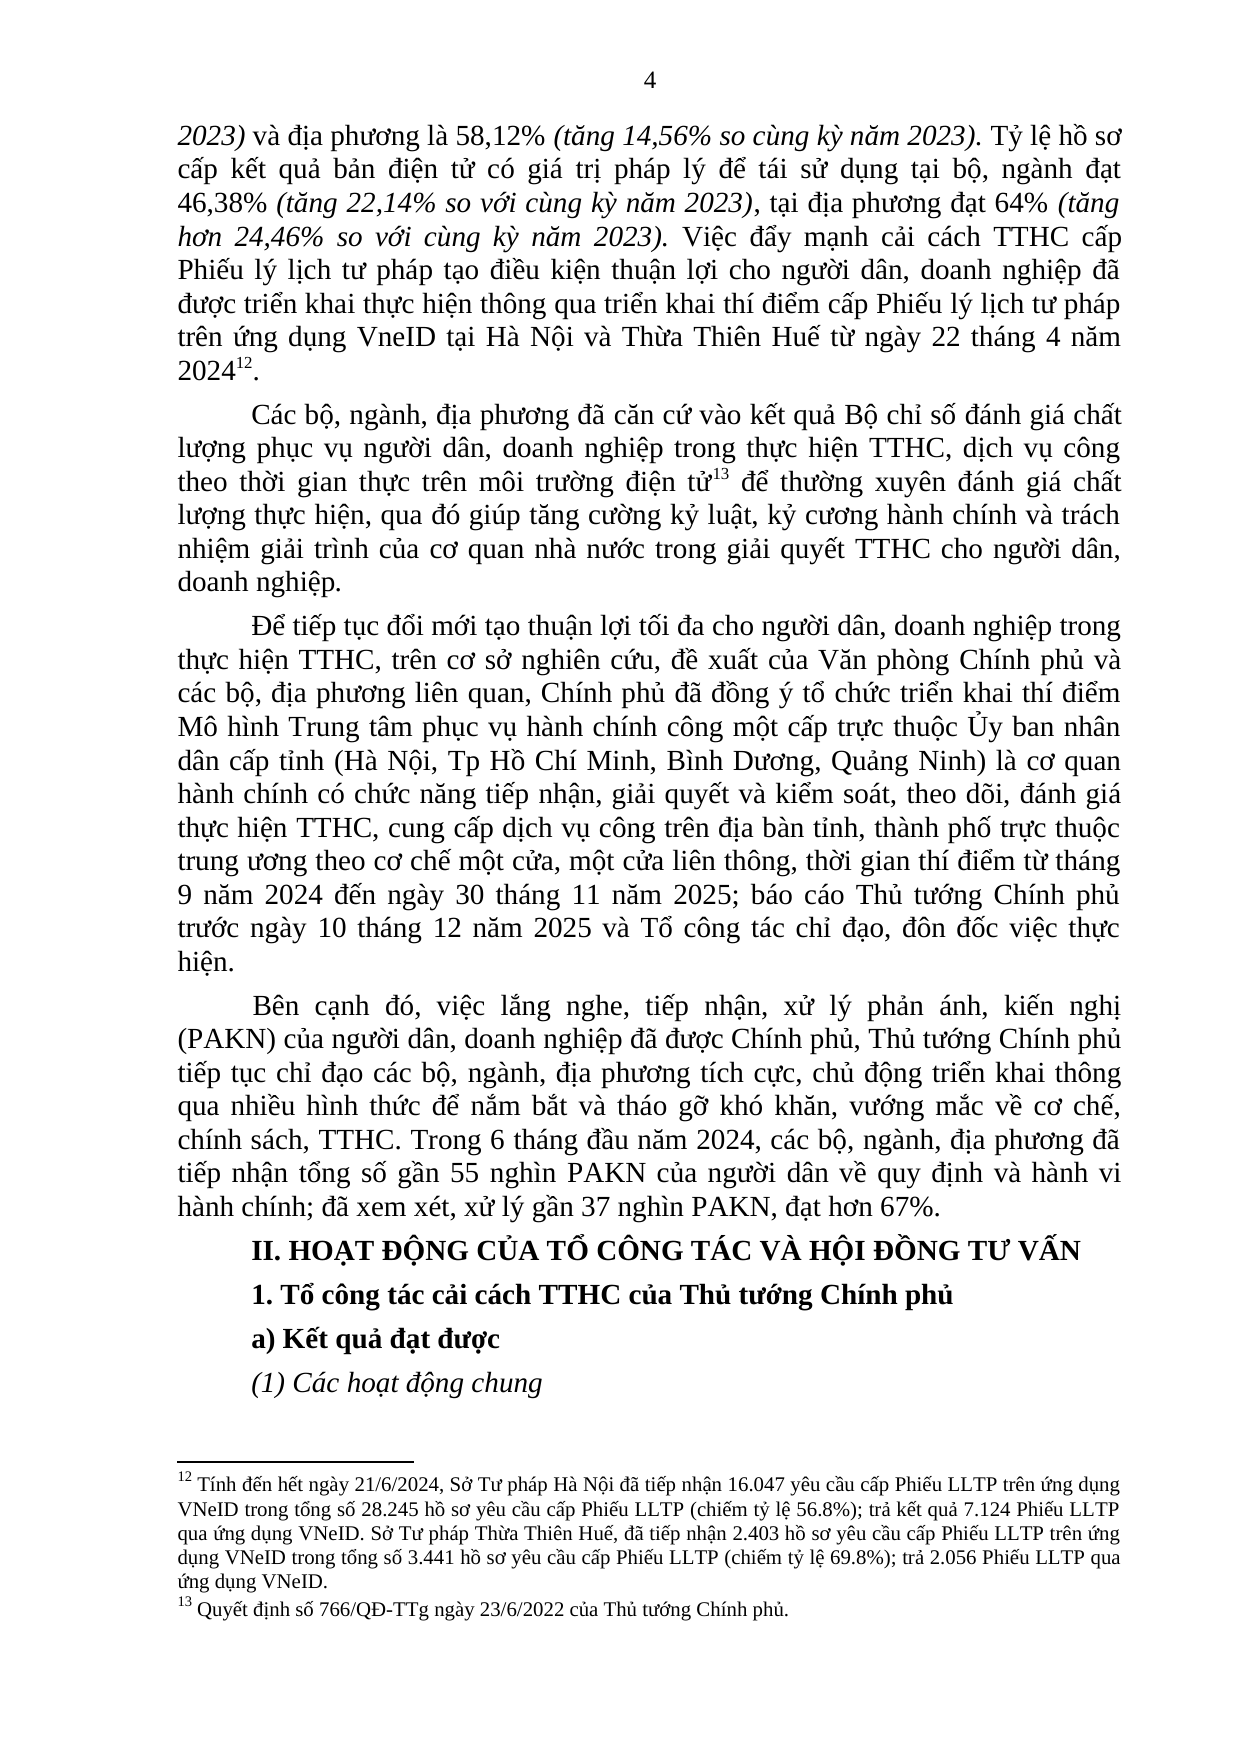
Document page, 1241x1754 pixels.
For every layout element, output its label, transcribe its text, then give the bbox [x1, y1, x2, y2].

text Để tiếp tục đổi mới tạo thuận lợi tối đa cho người dân, doanh nghiệp trong thực hiện TTHC, trên cơ sở nghiên cứu, đề xuất của Văn phòng Chính phủ và các bộ, địa phương liên quan, Chính phủ đã đồng ý tổ chức triển khai thí điểm Mô hình Trung tâm phục vụ hành chính công một cấp trực thuộc Ủy ban nhân dân cấp tỉnh (Hà Nội, Tp Hồ Chí Minh, Bình Dương, Quảng Ninh) là cơ quan hành chính có chức năng tiếp nhận, giải quyết và kiểm soát, theo dõi, đánh giá thực hiện TTHC, cung cấp dịch vụ công trên địa bàn tỉnh, thành phố trực thuộc trung ương theo cơ chế một cửa, một cửa liên thông, thời gian thí điểm từ tháng 9 năm 2024 đến ngày 30 tháng 11 năm 2025; báo cáo Thủ tướng Chính phủ trước ngày 10 tháng 12 năm 2025 và Tổ công tác chỉ đạo, đôn đốc việc thực hiện. [177, 608, 1122, 977]
text a) Kết quả đạt được [177, 1321, 1122, 1354]
text Các bộ, ngành, địa phương đã căn cứ vào kết quả Bộ chỉ số đánh giá chất lượng phục vụ người dân, doanh nghiệp trong thực hiện TTHC, dịch vụ công theo thời gian thực trên môi trường điện tử để thường xuyên đánh giá chất lượng thực hiện, qua đó giúp tăng cường kỷ luật, kỷ cương hành chính và trách nhiệm giải trình của cơ quan nhà nước trong giải quyết TTHC cho người dân, doanh nghiệp. [177, 397, 1122, 598]
text Bên cạnh đó, việc lắng nghe, tiếp nhận, xử lý phản ánh, kiến nghị (PAKN) của người dân, doanh nghiệp đã được Chính phủ, Thủ tướng Chính phủ tiếp tục chỉ đạo các bộ, ngành, địa phương tích cực, chủ động triển khai thông qua nhiều hình thức để nắm bắt và tháo gỡ khó khăn, vướng mắc về cơ chế, chính sách, TTHC. Trong 6 tháng đầu năm 2024, các bộ, ngành, địa phương đã tiếp nhận tổng số gần 55 nghìn PAKN của người dân về quy định và hành vi hành chính; đã xem xét, xử lý gần 37 nghìn PAKN, đạt hơn 67%. [177, 988, 1122, 1223]
text II. HOẠT ĐỘNG CỦA TỔ CÔNG TÁC VÀ HỘI ĐỒNG TƯ VẤN [177, 1233, 1122, 1267]
text 1. Tổ công tác cải cách TTHC của Thủ tướng Chính phủ [177, 1277, 1122, 1311]
text (1) Các hoạt động chung [177, 1365, 1122, 1398]
